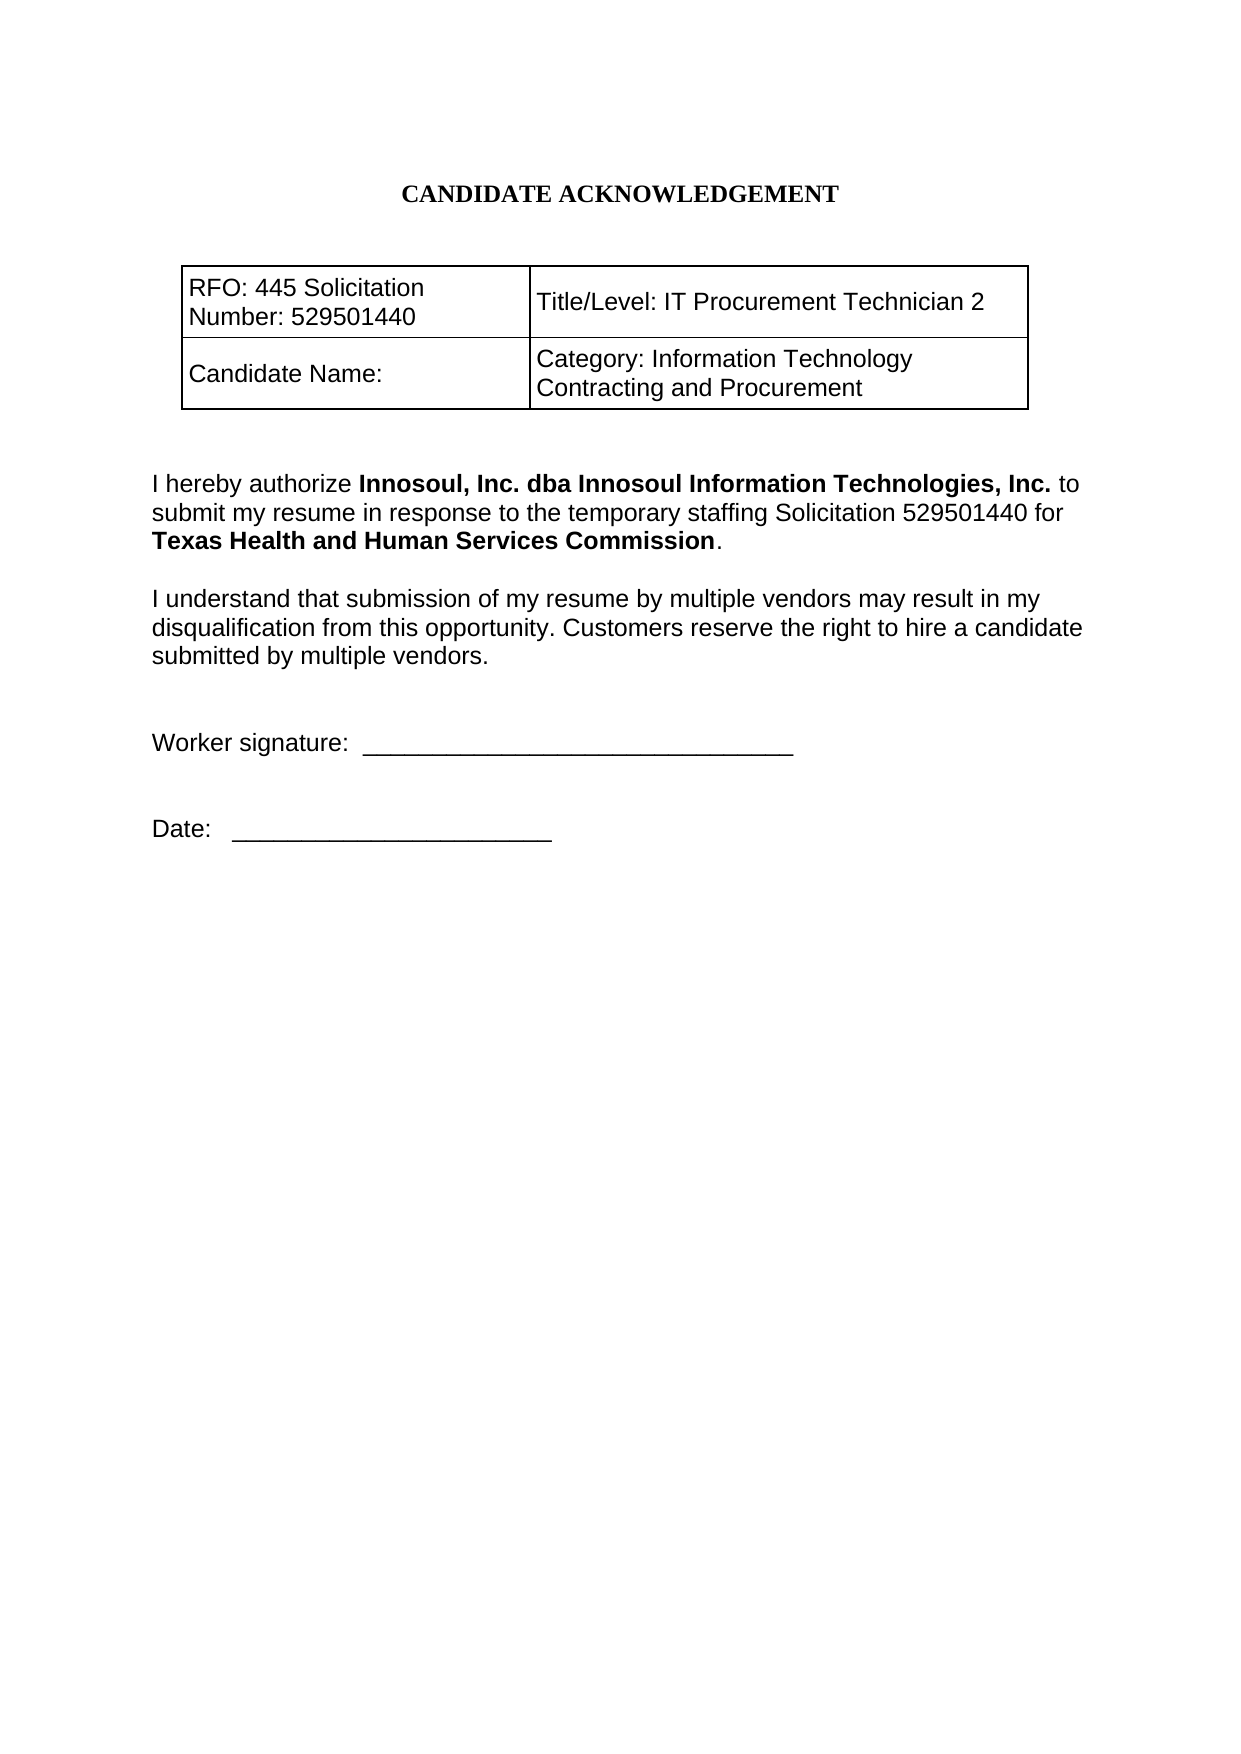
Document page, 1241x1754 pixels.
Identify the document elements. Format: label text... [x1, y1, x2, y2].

text CANDIDATE ACKNOWLEDGEMENT [150, 179, 1090, 207]
table_header Title/Level: IT Procurement Technician 2 [531, 267, 1027, 337]
table_cell Candidate Name: [183, 338, 529, 408]
table_cell Category: Information Technology Contracting and Procurement [531, 338, 1027, 408]
table_header I hereby authorize Innosoul, Inc. dba Innosoul Information Technologies, Inc. to submit my resume in response to the temporary staffing Solicitation 529501440 for Texas Health and Human Services Commission. I understand that submission of my resume by multiple vendors may result in my disqualification from this opportunity. Customers reserve the right to hire a candidate submitted by multiple vendors. Worker signature: _______________________________ Date: _______________________ [150, 467, 1090, 844]
table_header RFO: 445 Solicitation Number: 529501440 [183, 267, 529, 337]
